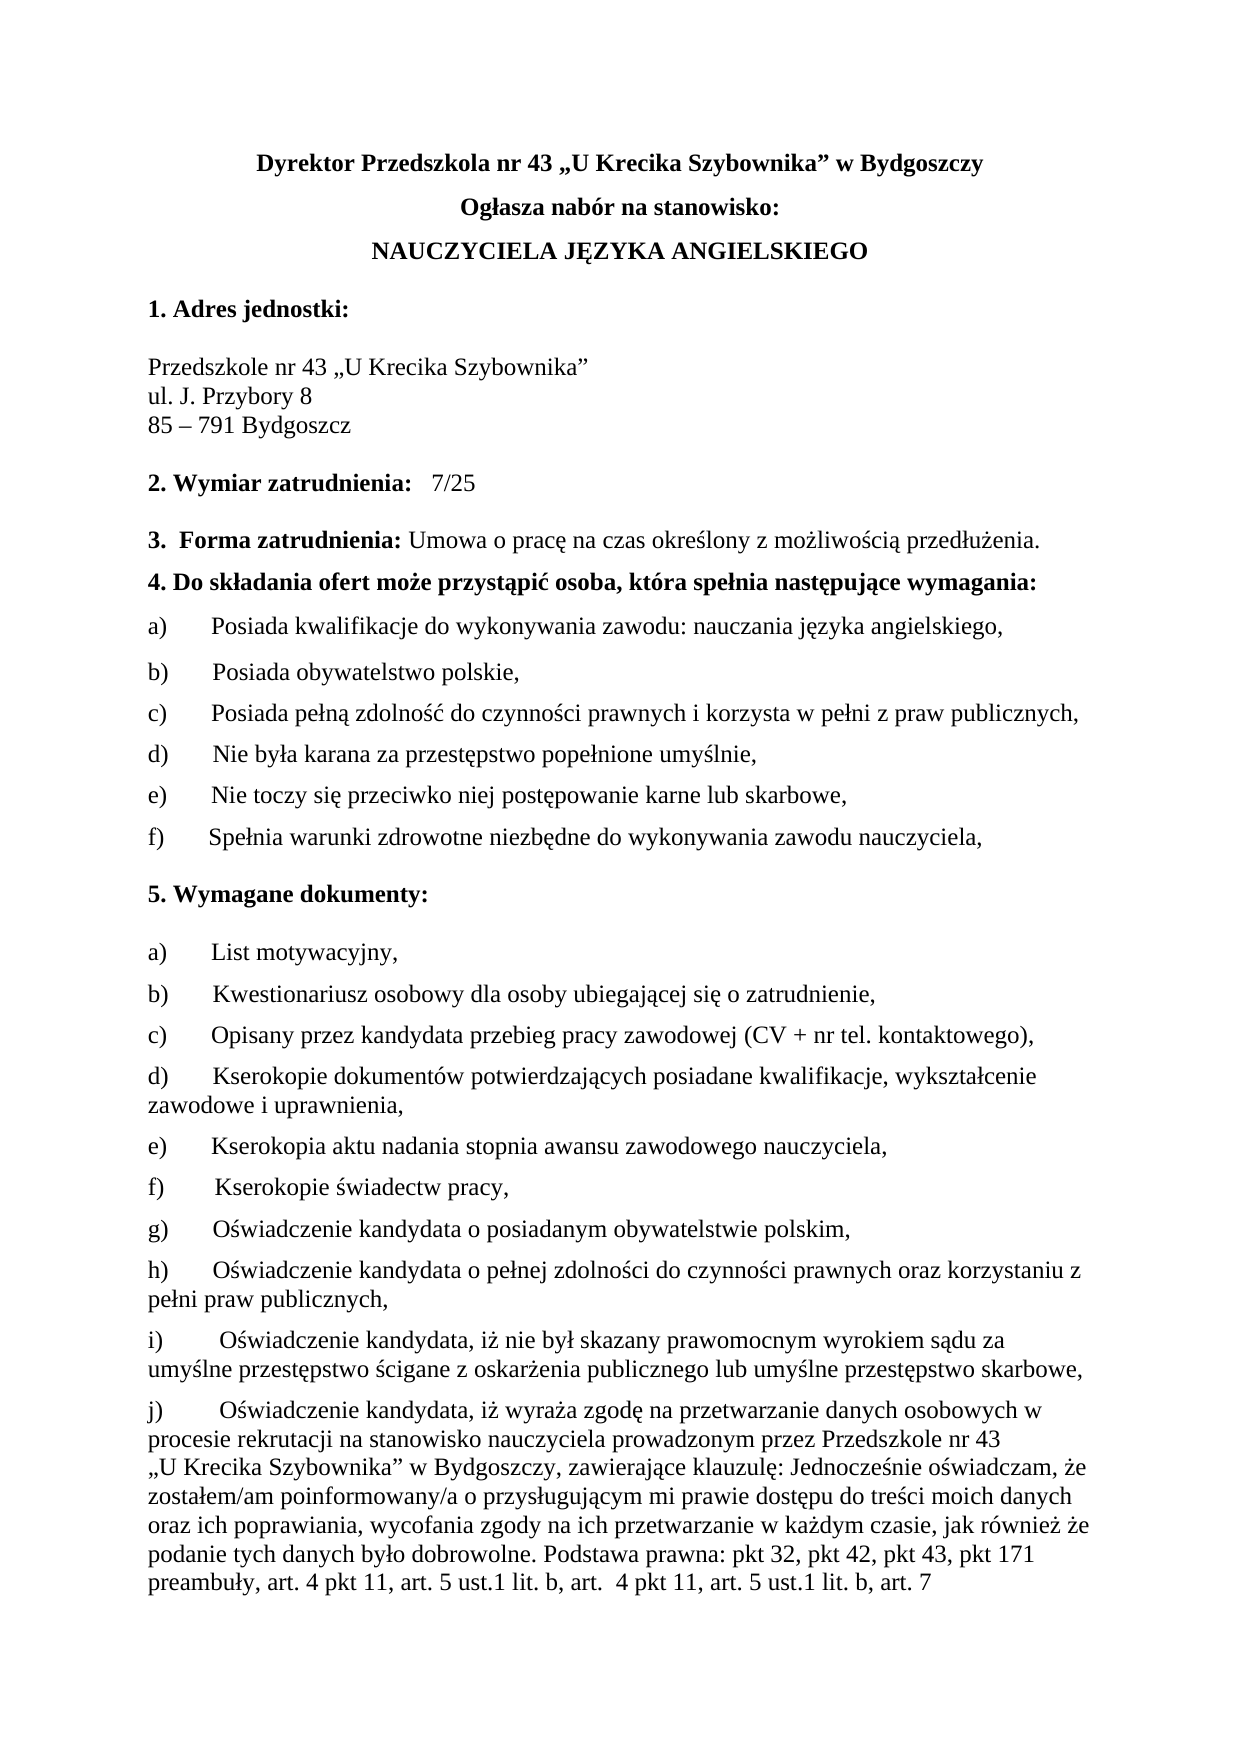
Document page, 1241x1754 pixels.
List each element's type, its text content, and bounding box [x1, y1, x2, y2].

text 2. Wymiar zatrudnienia: 7/25 [148, 468, 1093, 496]
text f) Kserokopie świadectw pracy, [148, 1172, 1093, 1201]
text ul. J. Przybory 8 [148, 381, 1093, 410]
text i) Oświadczenie kandydata, iż nie był skazany prawomocnym wyrokiem sądu za umyślne przestępstwo ścigane z oskarżenia publicznego lub umyślne przestępstwo skarbowe, [148, 1325, 1093, 1382]
text Przedszkole nr 43 „U Krecika Szybownika” [148, 352, 1093, 381]
text e) Nie toczy się przeciwko niej postępowanie karne lub skarbowe, [148, 780, 1093, 809]
text a) Posiada kwalifikacje do wykonywania zawodu: nauczania języka angielskiego, [148, 611, 1093, 640]
text 1. Adres jednostki: [148, 294, 1093, 323]
text 3. Forma zatrudnienia: Umowa o pracę na czas określony z możliwością przedłużenia. [148, 526, 1093, 554]
text Dyrektor Przedszkola nr 43 „U Krecika Szybownika” w Bydgoszczy [148, 148, 1093, 176]
text 5. Wymagane dokumenty: [148, 879, 1093, 908]
text j) Oświadczenie kandydata, iż wyraża zgodę na przetwarzanie danych osobowych w procesie rekrutacji na stanowisko nauczyciela prowadzonym przez Przedszkole nr 43 [148, 1395, 1093, 1452]
text d) Kserokopie dokumentów potwierdzających posiadane kwalifikacje, wykształcenie zawodowe i uprawnienia, [148, 1061, 1093, 1119]
text a) List motywacyjny, [148, 937, 1093, 966]
text f) Spełnia warunki zdrowotne niezbędne do wykonywania zawodu nauczyciela, [148, 822, 1093, 850]
text c) Opisany przez kandydata przebieg pracy zawodowej (CV + nr tel. kontaktowego), [148, 1020, 1093, 1049]
text g) Oświadczenie kandydata o posiadanym obywatelstwie polskim, [148, 1214, 1093, 1242]
text b) Kwestionariusz osobowy dla osoby ubiegającej się o zatrudnienie, [148, 979, 1093, 1007]
text d) Nie była karana za przestępstwo popełnione umyślnie, [148, 739, 1093, 768]
text b) Posiada obywatelstwo polskie, [148, 657, 1093, 685]
text c) Posiada pełną zdolność do czynności prawnych i korzysta w pełni z praw publicznych, [148, 698, 1093, 727]
text NAUCZYCIELA JĘZYKA ANGIELSKIEGO [148, 236, 1093, 265]
text h) Oświadczenie kandydata o pełnej zdolności do czynności prawnych oraz korzystaniu z pełni praw publicznych, [148, 1255, 1093, 1312]
text Ogłasza nabór na stanowisko: [148, 192, 1093, 221]
text e) Kserokopia aktu nadania stopnia awansu zawodowego nauczyciela, [148, 1131, 1093, 1160]
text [148, 1452, 1093, 1596]
text 4. Do składania ofert może przystąpić osoba, która spełnia następujące wymagania: [148, 567, 1093, 596]
text 85 – 791 Bydgoszcz [148, 410, 1093, 438]
